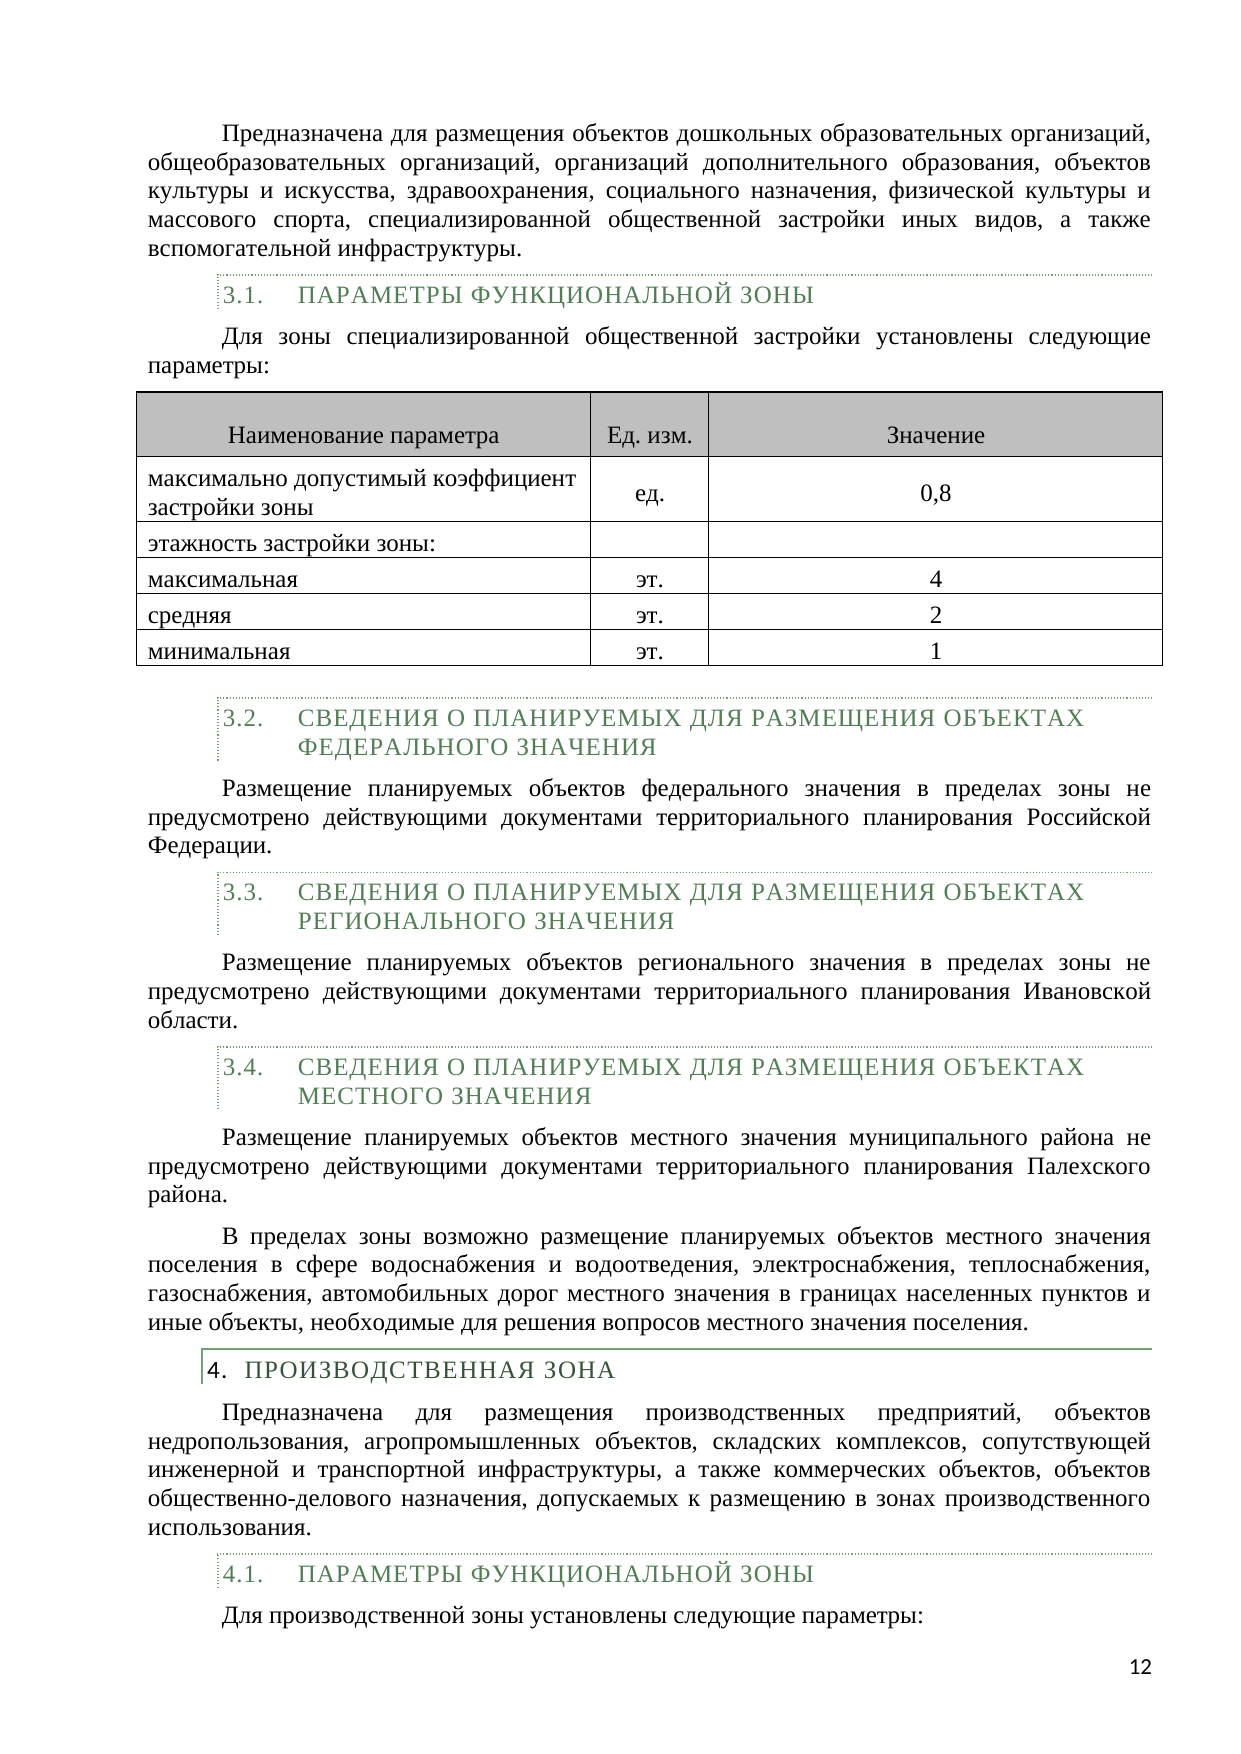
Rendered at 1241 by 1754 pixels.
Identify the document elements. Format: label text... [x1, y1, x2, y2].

table_cell [709, 522, 1162, 557]
table_header Значение [709, 393, 1162, 456]
list Производственная зона [203, 1350, 1152, 1384]
text Размещение планируемых объектов местного значения муниципального района не предусмотрено действующими документами территориального планирования Палехского района. [148, 1122, 1152, 1208]
table_cell минимальная [137, 630, 590, 665]
text В пределах зоны возможно размещение планируемых объектов местного значения поселения в сфере водоснабжения и водоотведения, электроснабжения, теплоснабжения, газоснабжения, автомобильных дорог местного значения в границах населенных пунктов и иные объекты, необходимые для решения вопросов местного значения поселения. [148, 1221, 1152, 1336]
list Сведения о планируемых для размещения объектах регионального значения [217, 872, 1152, 935]
table_cell максимальная [137, 558, 590, 593]
list Сведения о планируемых для размещения объектах местного значения [217, 1046, 1152, 1109]
table_cell эт. [591, 558, 708, 593]
table_cell этажность застройки зоны: [137, 522, 590, 557]
table_cell 0,8 [709, 457, 1162, 521]
list Параметры функциональной зоны [217, 1553, 1152, 1588]
table_cell 4 [709, 558, 1162, 593]
table_cell ед. [591, 457, 708, 521]
table_cell средняя [137, 594, 590, 629]
table_cell [591, 522, 708, 557]
text Предназначена для размещения объектов дошкольных образовательных организаций, общеобразовательных организаций, организаций дополнительного образования, объектов культуры и искусства, здравоохранения, социального назначения, физической культуры и массового спорта, специализированной общественной застройки иных видов, а также вспомогательной инфраструктуры. [148, 118, 1152, 262]
table_cell 1 [709, 630, 1162, 665]
text Размещение планируемых объектов регионального значения в пределах зоны не предусмотрено действующими документами территориального планирования Ивановской области. [148, 947, 1152, 1034]
text Для зоны специализированной общественной застройки установлены следующие параметры: [148, 321, 1152, 379]
list Сведения о планируемых для размещения объектах федерального значения [217, 697, 1152, 761]
list Параметры функциональной зоны [217, 274, 1152, 309]
table_header Наименование параметра [137, 393, 590, 456]
text Размещение планируемых объектов федерального значения в пределах зоны не предусмотрено действующими документами территориального планирования Российской Федерации. [148, 773, 1152, 859]
text Предназначена для размещения производственных предприятий, объектов недропользования, агропромышленных объектов, складских комплексов, сопутствующей инженерной и транспортной инфраструктуры, а также коммерческих объектов, объектов общественно-делового назначения, допускаемых к размещению в зонах производственного использования. [148, 1397, 1152, 1541]
table_header Ед. изм. [591, 393, 708, 456]
table_cell максимально допустимый коэффициент застройки зоны [137, 457, 590, 521]
table_cell 2 [709, 594, 1162, 629]
table_cell эт. [591, 630, 708, 665]
text Для производственной зоны установлены следующие параметры: [148, 1600, 1152, 1629]
table_cell эт. [591, 594, 708, 629]
